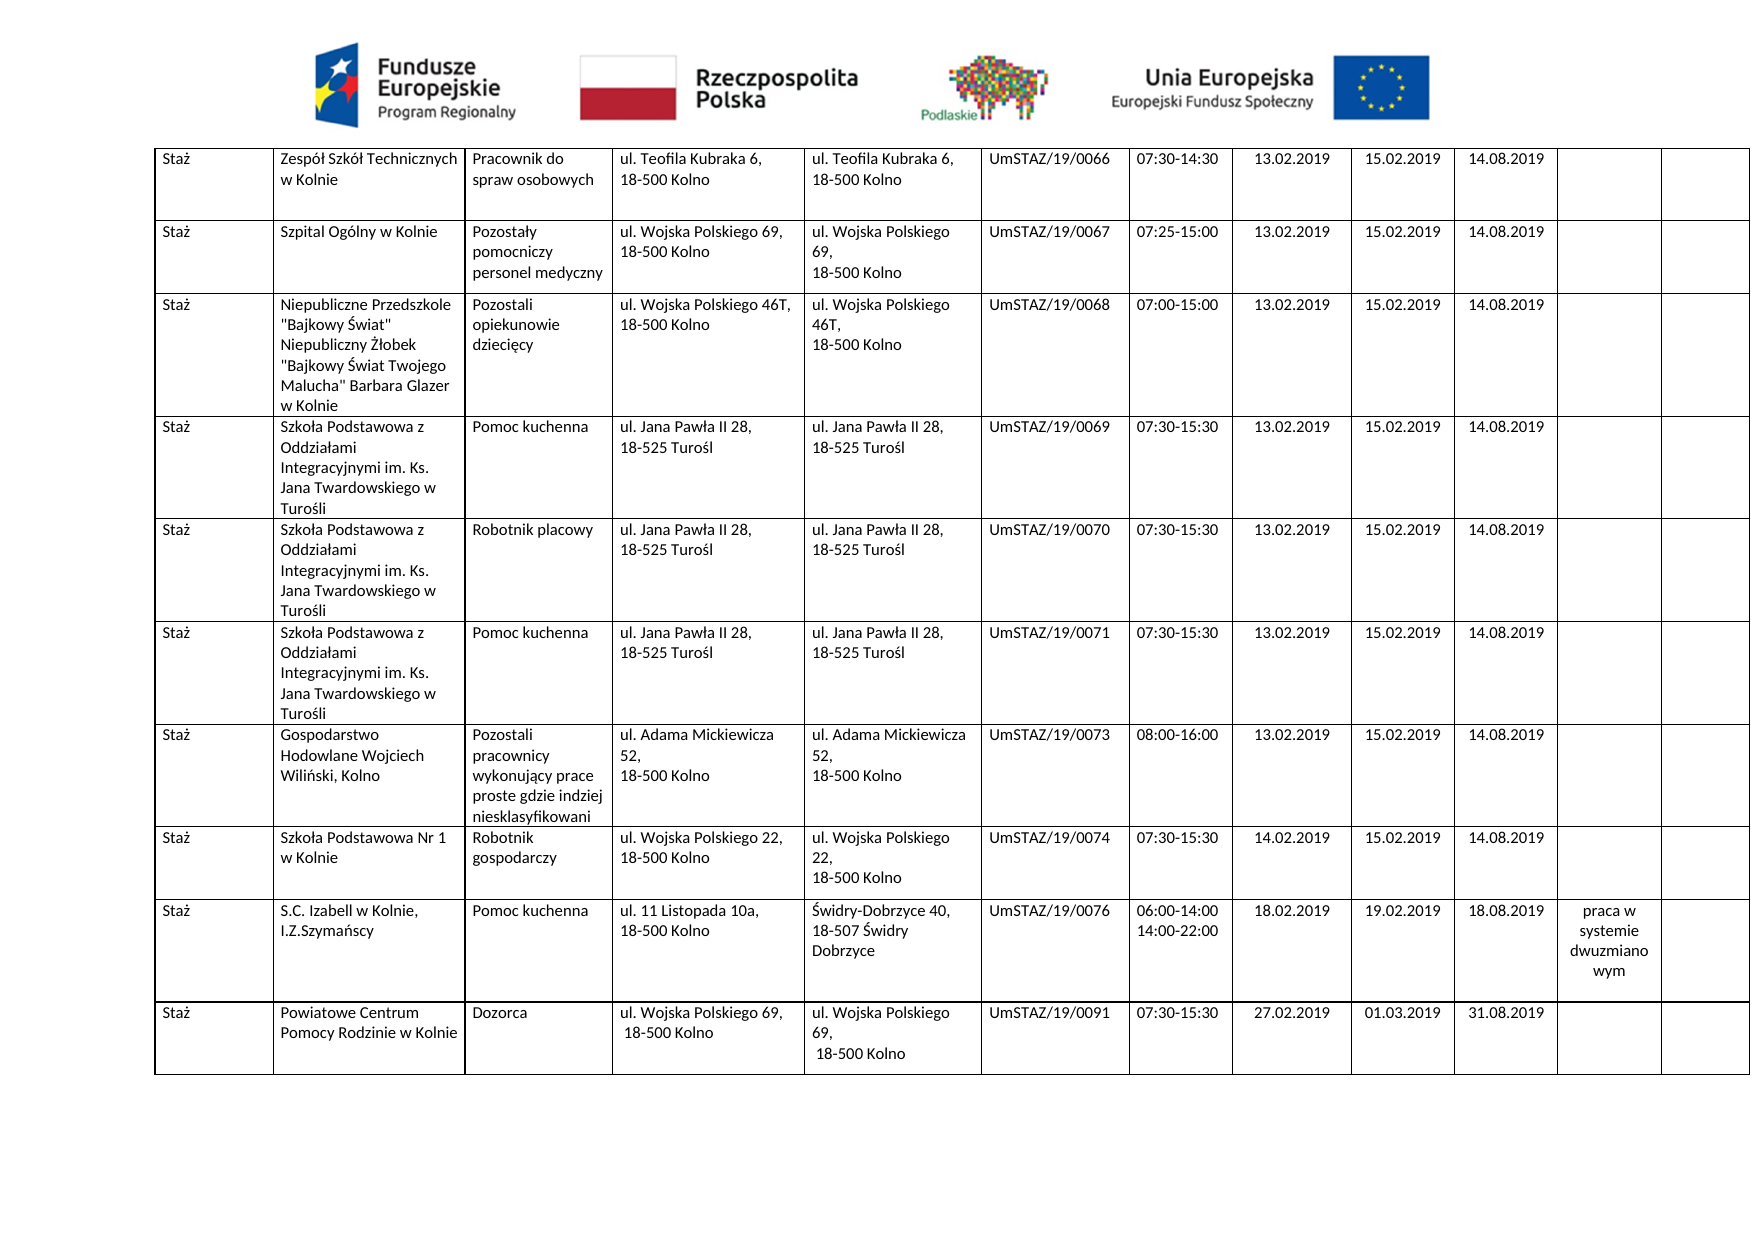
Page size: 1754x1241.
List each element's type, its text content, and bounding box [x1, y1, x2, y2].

table_cell Świdry-Dobrzyce 40, 18-507 Świdry Dobrzyce [805, 900, 981, 1001]
table_cell [1662, 622, 1749, 723]
table_cell [1558, 827, 1661, 899]
table_cell Szkoła Podstawowa z Oddziałami Integracyjnymi im. Ks. Jana Twardowskiego w Turośli [274, 622, 464, 723]
table_cell 27.02.2019 [1233, 1003, 1351, 1074]
table_cell 13.02.2019 [1233, 149, 1351, 220]
table_cell Staż [156, 725, 273, 826]
table_cell 07:30-15:30 [1130, 827, 1232, 899]
table_cell UmSTAZ/19/0066 [982, 149, 1129, 220]
table_cell 14.08.2019 [1455, 149, 1557, 220]
table_cell 15.02.2019 [1352, 827, 1454, 899]
table_cell 06:00-14:00 14:00-22:00 [1130, 900, 1232, 1001]
table_cell Staż [156, 827, 273, 899]
table_cell 14.08.2019 [1455, 221, 1557, 293]
table_cell ul. Jana Pawła II 28, 18-525 Turośl [805, 622, 981, 723]
table_cell 01.03.2019 [1352, 1003, 1454, 1074]
table_cell UmSTAZ/19/0076 [982, 900, 1129, 1001]
table_cell 13.02.2019 [1233, 519, 1351, 621]
table_cell UmSTAZ/19/0091 [982, 1003, 1129, 1074]
table_cell ul. Jana Pawła II 28, 18-525 Turośl [805, 417, 981, 518]
table_cell 14.08.2019 [1455, 294, 1557, 416]
table_cell 07:30-15:30 [1130, 1003, 1232, 1074]
table_cell Szpital Ogólny w Kolnie [274, 221, 464, 293]
table_cell 07:25-15:00 [1130, 221, 1232, 293]
table_cell 08:00-16:00 [1130, 725, 1232, 826]
table_cell 14.08.2019 [1455, 417, 1557, 518]
table_cell [1662, 221, 1749, 293]
table_cell Robotnik placowy [466, 519, 612, 621]
table_cell 15.02.2019 [1352, 294, 1454, 416]
table_cell praca w systemie dwuzmianowym [1558, 900, 1661, 1001]
table_cell ul. Adama Mickiewicza 52, 18-500 Kolno [613, 725, 804, 826]
table_cell [1558, 622, 1661, 723]
table_cell ul. Wojska Polskiego 69, 18-500 Kolno [805, 221, 981, 293]
table_cell 13.02.2019 [1233, 294, 1351, 416]
table_cell ul. Wojska Polskiego 69, 18-500 Kolno [613, 221, 804, 293]
table_cell [1662, 417, 1749, 518]
table_cell Powiatowe Centrum Pomocy Rodzinie w Kolnie [274, 1003, 464, 1074]
table_cell 13.02.2019 [1233, 622, 1351, 723]
table_cell 15.02.2019 [1352, 725, 1454, 826]
table_cell 14.08.2019 [1455, 519, 1557, 621]
table_cell 18.08.2019 [1455, 900, 1557, 1001]
table_cell Szkoła Podstawowa z Oddziałami Integracyjnymi im. Ks. Jana Twardowskiego w Turośli [274, 417, 464, 518]
table_cell ul. Teofila Kubraka 6, 18-500 Kolno [805, 149, 981, 220]
table_cell 14.08.2019 [1455, 725, 1557, 826]
table_cell Zespół Szkół Technicznych w Kolnie [274, 149, 464, 220]
table_cell 18.02.2019 [1233, 900, 1351, 1001]
table_cell [1558, 294, 1661, 416]
table_cell 07:30-15:30 [1130, 622, 1232, 723]
table_cell Pracownik do spraw osobowych [466, 149, 612, 220]
table_cell Staż [156, 294, 273, 416]
table_cell ul. Wojska Polskiego 46T, 18-500 Kolno [805, 294, 981, 416]
table_cell ul. Jana Pawła II 28, 18-525 Turośl [805, 519, 981, 621]
table_cell Dozorca [466, 1003, 612, 1074]
table_cell UmSTAZ/19/0068 [982, 294, 1129, 416]
table_cell Staż [156, 417, 273, 518]
table_cell 15.02.2019 [1352, 149, 1454, 220]
table_cell ul. Wojska Polskiego 22, 18-500 Kolno [613, 827, 804, 899]
table_cell [1558, 417, 1661, 518]
table_cell ul. Jana Pawła II 28, 18-525 Turośl [613, 519, 804, 621]
table_cell ul. Wojska Polskiego 69, 18-500 Kolno [805, 1003, 981, 1074]
table_cell 15.02.2019 [1352, 221, 1454, 293]
table_cell UmSTAZ/19/0067 [982, 221, 1129, 293]
table_cell Szkoła Podstawowa z Oddziałami Integracyjnymi im. Ks. Jana Twardowskiego w Turośli [274, 519, 464, 621]
table_cell ul. Wojska Polskiego 46T, 18-500 Kolno [613, 294, 804, 416]
table_cell [1662, 149, 1749, 220]
table_cell Pozostali pracownicy wykonujący prace proste gdzie indziej niesklasyfikowani [466, 725, 612, 826]
table_cell [1558, 519, 1661, 621]
table_cell 15.02.2019 [1352, 519, 1454, 621]
table_cell Staż [156, 149, 273, 220]
table_cell Pozostały pomocniczy personel medyczny [466, 221, 612, 293]
table_cell Staż [156, 519, 273, 621]
table_cell [1662, 519, 1749, 621]
table_cell [1558, 221, 1661, 293]
table_cell 07:30-14:30 [1130, 149, 1232, 220]
table_cell ul. Wojska Polskiego 22, 18-500 Kolno [805, 827, 981, 899]
table_cell [1662, 725, 1749, 826]
table_cell [1558, 149, 1661, 220]
table_cell S.C. Izabell w Kolnie, I.Z.Szymańscy [274, 900, 464, 1001]
table_cell UmSTAZ/19/0073 [982, 725, 1129, 826]
table_cell Pozostali opiekunowie dziecięcy [466, 294, 612, 416]
table_cell 13.02.2019 [1233, 221, 1351, 293]
table_cell 07:00-15:00 [1130, 294, 1232, 416]
table_cell Niepubliczne Przedszkole "Bajkowy Świat" Niepubliczny Żłobek "Bajkowy Świat Twojego Malucha" Barbara Glazer w Kolnie [274, 294, 464, 416]
table_cell 13.02.2019 [1233, 725, 1351, 826]
table_cell Staż [156, 221, 273, 293]
table_cell [1558, 1003, 1661, 1074]
table_cell ul. 11 Listopada 10a, 18-500 Kolno [613, 900, 804, 1001]
table_cell [1558, 725, 1661, 826]
table_cell Staż [156, 900, 273, 1001]
table_cell Pomoc kuchenna [466, 622, 612, 723]
table_cell ul. Jana Pawła II 28, 18-525 Turośl [613, 622, 804, 723]
table_cell UmSTAZ/19/0069 [982, 417, 1129, 518]
table_cell ul. Wojska Polskiego 69, 18-500 Kolno [613, 1003, 804, 1074]
table_cell 15.02.2019 [1352, 417, 1454, 518]
table_cell Pomoc kuchenna [466, 900, 612, 1001]
table_cell 19.02.2019 [1352, 900, 1454, 1001]
table_cell UmSTAZ/19/0071 [982, 622, 1129, 723]
table_cell Szkoła Podstawowa Nr 1 w Kolnie [274, 827, 464, 899]
table_cell ul. Teofila Kubraka 6, 18-500 Kolno [613, 149, 804, 220]
table_cell UmSTAZ/19/0070 [982, 519, 1129, 621]
table_cell 15.02.2019 [1352, 622, 1454, 723]
table_cell UmSTAZ/19/0074 [982, 827, 1129, 899]
table_cell 14.02.2019 [1233, 827, 1351, 899]
table_cell Pomoc kuchenna [466, 417, 612, 518]
picture [307, 39, 1447, 134]
table_cell Robotnik gospodarczy [466, 827, 612, 899]
table_cell 13.02.2019 [1233, 417, 1351, 518]
table_cell Staż [156, 622, 273, 723]
table_cell Staż [156, 1003, 273, 1074]
table_cell [1662, 900, 1749, 1001]
table_cell 31.08.2019 [1455, 1003, 1557, 1074]
table_cell 07:30-15:30 [1130, 519, 1232, 621]
table_cell 14.08.2019 [1455, 827, 1557, 899]
table_cell [1662, 294, 1749, 416]
table_cell ul. Jana Pawła II 28, 18-525 Turośl [613, 417, 804, 518]
table_cell Gospodarstwo Hodowlane Wojciech Wiliński, Kolno [274, 725, 464, 826]
table_cell ul. Adama Mickiewicza 52, 18-500 Kolno [805, 725, 981, 826]
table_cell [1662, 827, 1749, 899]
table_cell [1662, 1003, 1749, 1074]
table_cell 07:30-15:30 [1130, 417, 1232, 518]
table_cell 14.08.2019 [1455, 622, 1557, 723]
